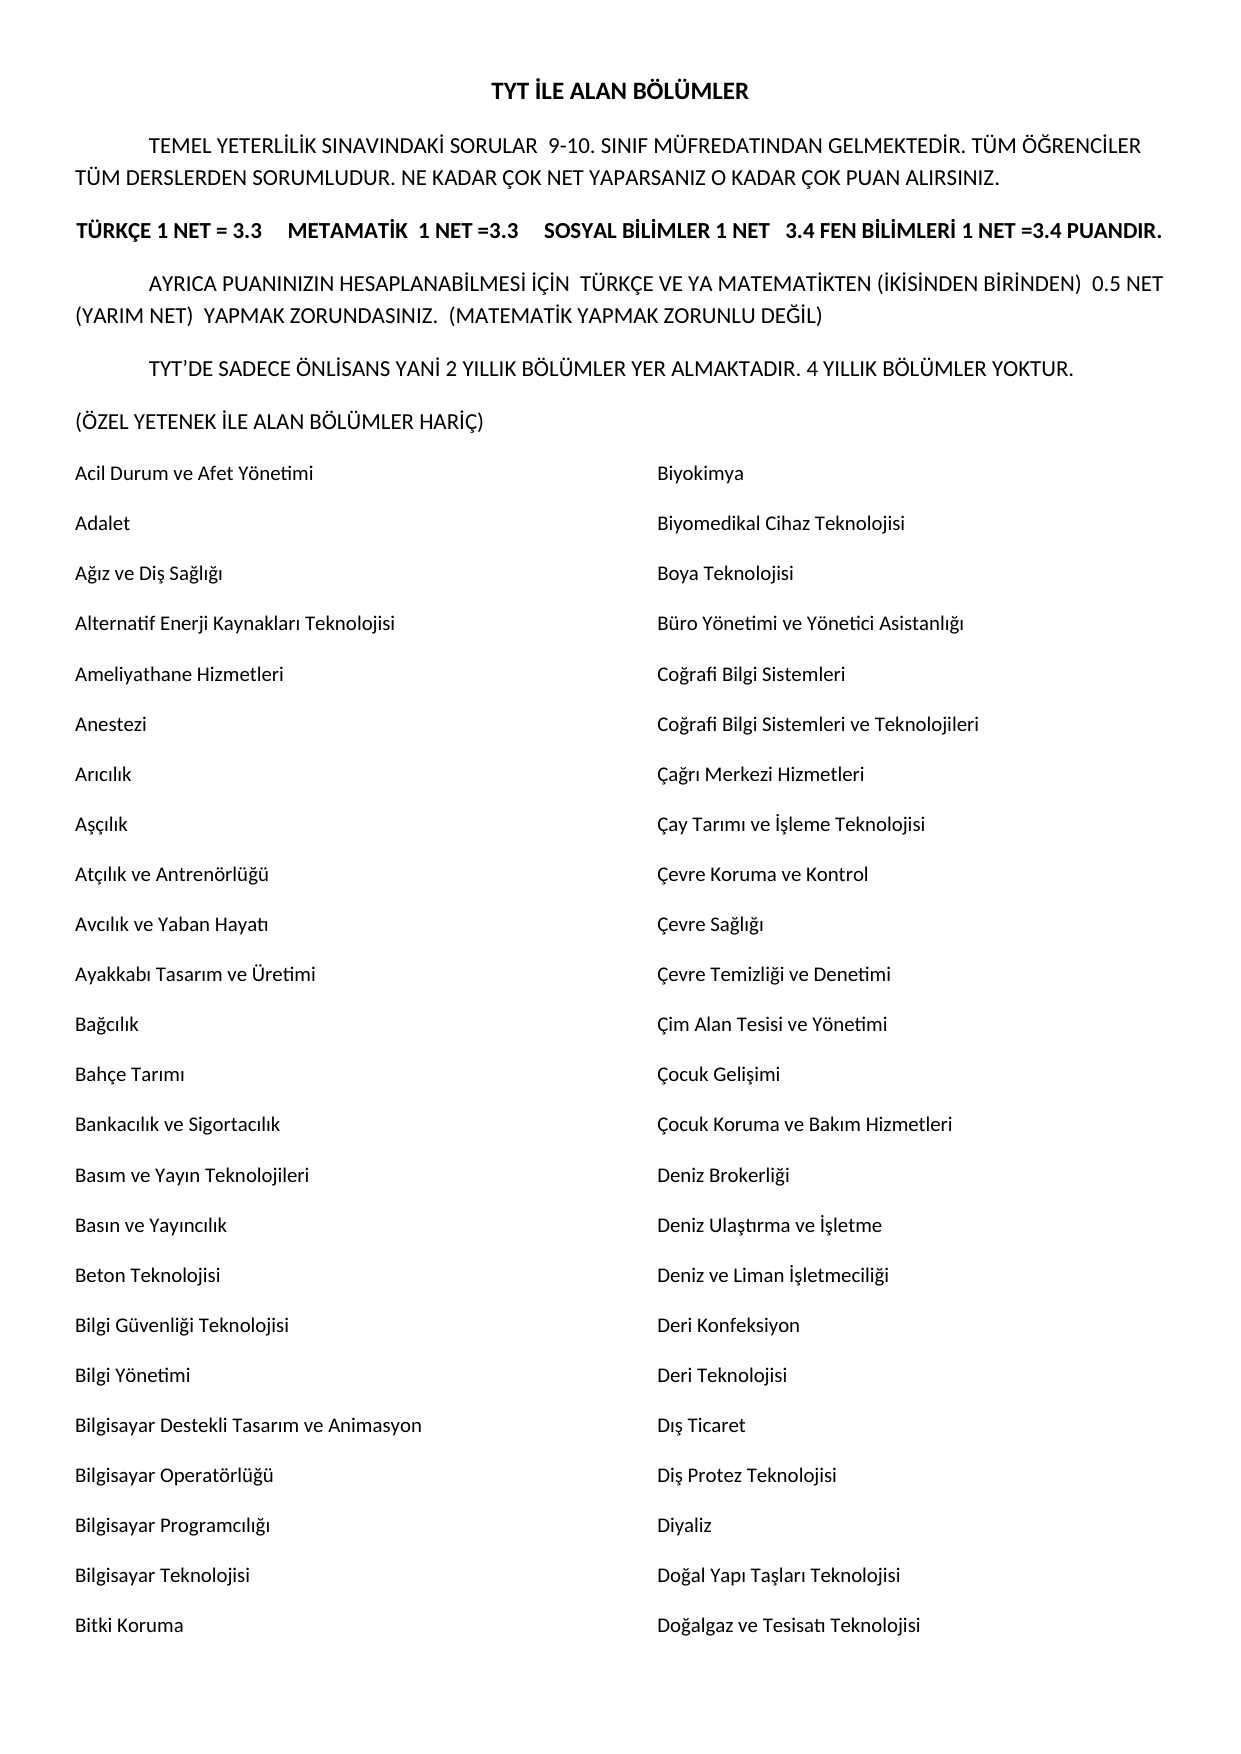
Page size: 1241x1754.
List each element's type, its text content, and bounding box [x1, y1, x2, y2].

table_cell Avcılık ve Yaban Hayatı [64, 911, 468, 961]
table_cell Diş Protez Teknolojisi [646, 1463, 1050, 1512]
table_cell Bilgi Yönetimi [64, 1362, 468, 1412]
table_cell Deniz Brokerliği [646, 1162, 1050, 1212]
table_cell Ağız ve Diş Sağlığı [64, 561, 468, 611]
table_cell Alternatif Enerji Kaynakları Teknolojisi [64, 611, 468, 661]
table_cell Diyaliz [646, 1513, 1050, 1563]
table_cell Çağrı Merkezi Hizmetleri [646, 761, 1050, 811]
table_cell Ameliyathane Hizmetleri [64, 661, 468, 711]
table_cell Bilgisayar Destekli Tasarım ve Animasyon [64, 1412, 468, 1462]
table_cell Biyokimya [646, 460, 1050, 510]
table_cell Çim Alan Tesisi ve Yönetimi [646, 1011, 1050, 1062]
table_cell Bilgisayar Operatörlüğü [64, 1463, 468, 1512]
table_cell Çevre Koruma ve Kontrol [646, 861, 1050, 911]
table_cell Bilgi Güvenliği Teknolojisi [64, 1312, 468, 1362]
table_cell Deniz ve Liman İşletmeciliği [646, 1262, 1050, 1312]
text TEMEL YETERLİLİK SINAVINDAKİ SORULAR 9-10. SINIF MÜFREDATINDAN GELMEKTEDİR. TÜM ÖĞRENCİLER TÜM DERSLERDEN SORUMLUDUR. NE KADAR ÇOK NET YAPARSANIZ O KADAR ÇOK PUAN ALIRSINIZ. [75, 131, 1165, 191]
table_cell Ayakkabı Tasarım ve Üretimi [64, 961, 468, 1011]
table_cell Deri Teknolojisi [646, 1362, 1050, 1412]
table_cell Aşçılık [64, 811, 468, 861]
table_cell Anestezi [64, 711, 468, 761]
table_cell Deniz Ulaştırma ve İşletme [646, 1212, 1050, 1262]
table_cell Deri Konfeksiyon [646, 1312, 1050, 1362]
table_cell Basım ve Yayın Teknolojileri [64, 1162, 468, 1212]
table_cell Çocuk Gelişimi [646, 1062, 1050, 1112]
table_cell Bilgisayar Teknolojisi [64, 1563, 468, 1613]
text AYRICA PUANINIZIN HESAPLANABİLMESİ İÇİN TÜRKÇE VE YA MATEMATİKTEN (İKİSİNDEN BİRİNDEN) 0.5 NET (YARIM NET) YAPMAK ZORUNDASINIZ. (MATEMATİK YAPMAK ZORUNLU DEĞİL) [75, 269, 1165, 329]
text (ÖZEL YETENEK İLE ALAN BÖLÜMLER HARİÇ) [75, 407, 1165, 435]
table_cell Basın ve Yayıncılık [64, 1212, 468, 1262]
table_cell Çevre Temizliği ve Denetimi [646, 961, 1050, 1011]
table_cell Büro Yönetimi ve Yönetici Asistanlığı [646, 611, 1050, 661]
table_cell Bağcılık [64, 1011, 468, 1062]
text TYT İLE ALAN BÖLÜMLER [75, 75, 1165, 106]
table_cell Doğal Yapı Taşları Teknolojisi [646, 1563, 1050, 1613]
table_cell Bilgisayar Programcılığı [64, 1513, 468, 1563]
table_cell Çevre Sağlığı [646, 911, 1050, 961]
table_cell Çocuk Koruma ve Bakım Hizmetleri [646, 1112, 1050, 1162]
table_cell Çay Tarımı ve İşleme Teknolojisi [646, 811, 1050, 861]
table_cell Coğrafi Bilgi Sistemleri ve Teknolojileri [646, 711, 1050, 761]
table_cell Dış Ticaret [646, 1412, 1050, 1462]
table_cell Doğalgaz ve Tesisatı Teknolojisi [646, 1613, 1050, 1663]
text TÜRKÇE 1 NET = 3.3 METAMATİK 1 NET =3.3 SOSYAL BİLİMLER 1 NET 3.4 FEN BİLİMLERİ 1 NET =3.4 PUANDIR. [75, 216, 1165, 244]
table_cell Boya Teknolojisi [646, 561, 1050, 611]
table_cell Atçılık ve Antrenörlüğü [64, 861, 468, 911]
text TYT’DE SADECE ÖNLİSANS YANİ 2 YILLIK BÖLÜMLER YER ALMAKTADIR. 4 YILLIK BÖLÜMLER YOKTUR. [75, 354, 1165, 382]
table_cell Arıcılık [64, 761, 468, 811]
table_cell Bitki Koruma [64, 1613, 468, 1663]
table_cell Biyomedikal Cihaz Teknolojisi [646, 510, 1050, 561]
table_cell Beton Teknolojisi [64, 1262, 468, 1312]
table_cell Bahçe Tarımı [64, 1062, 468, 1112]
table_cell Bankacılık ve Sigortacılık [64, 1112, 468, 1162]
table_cell Adalet [64, 510, 468, 561]
table_cell Coğrafi Bilgi Sistemleri [646, 661, 1050, 711]
table_header Acil Durum ve Afet Yönetimi [64, 460, 468, 510]
